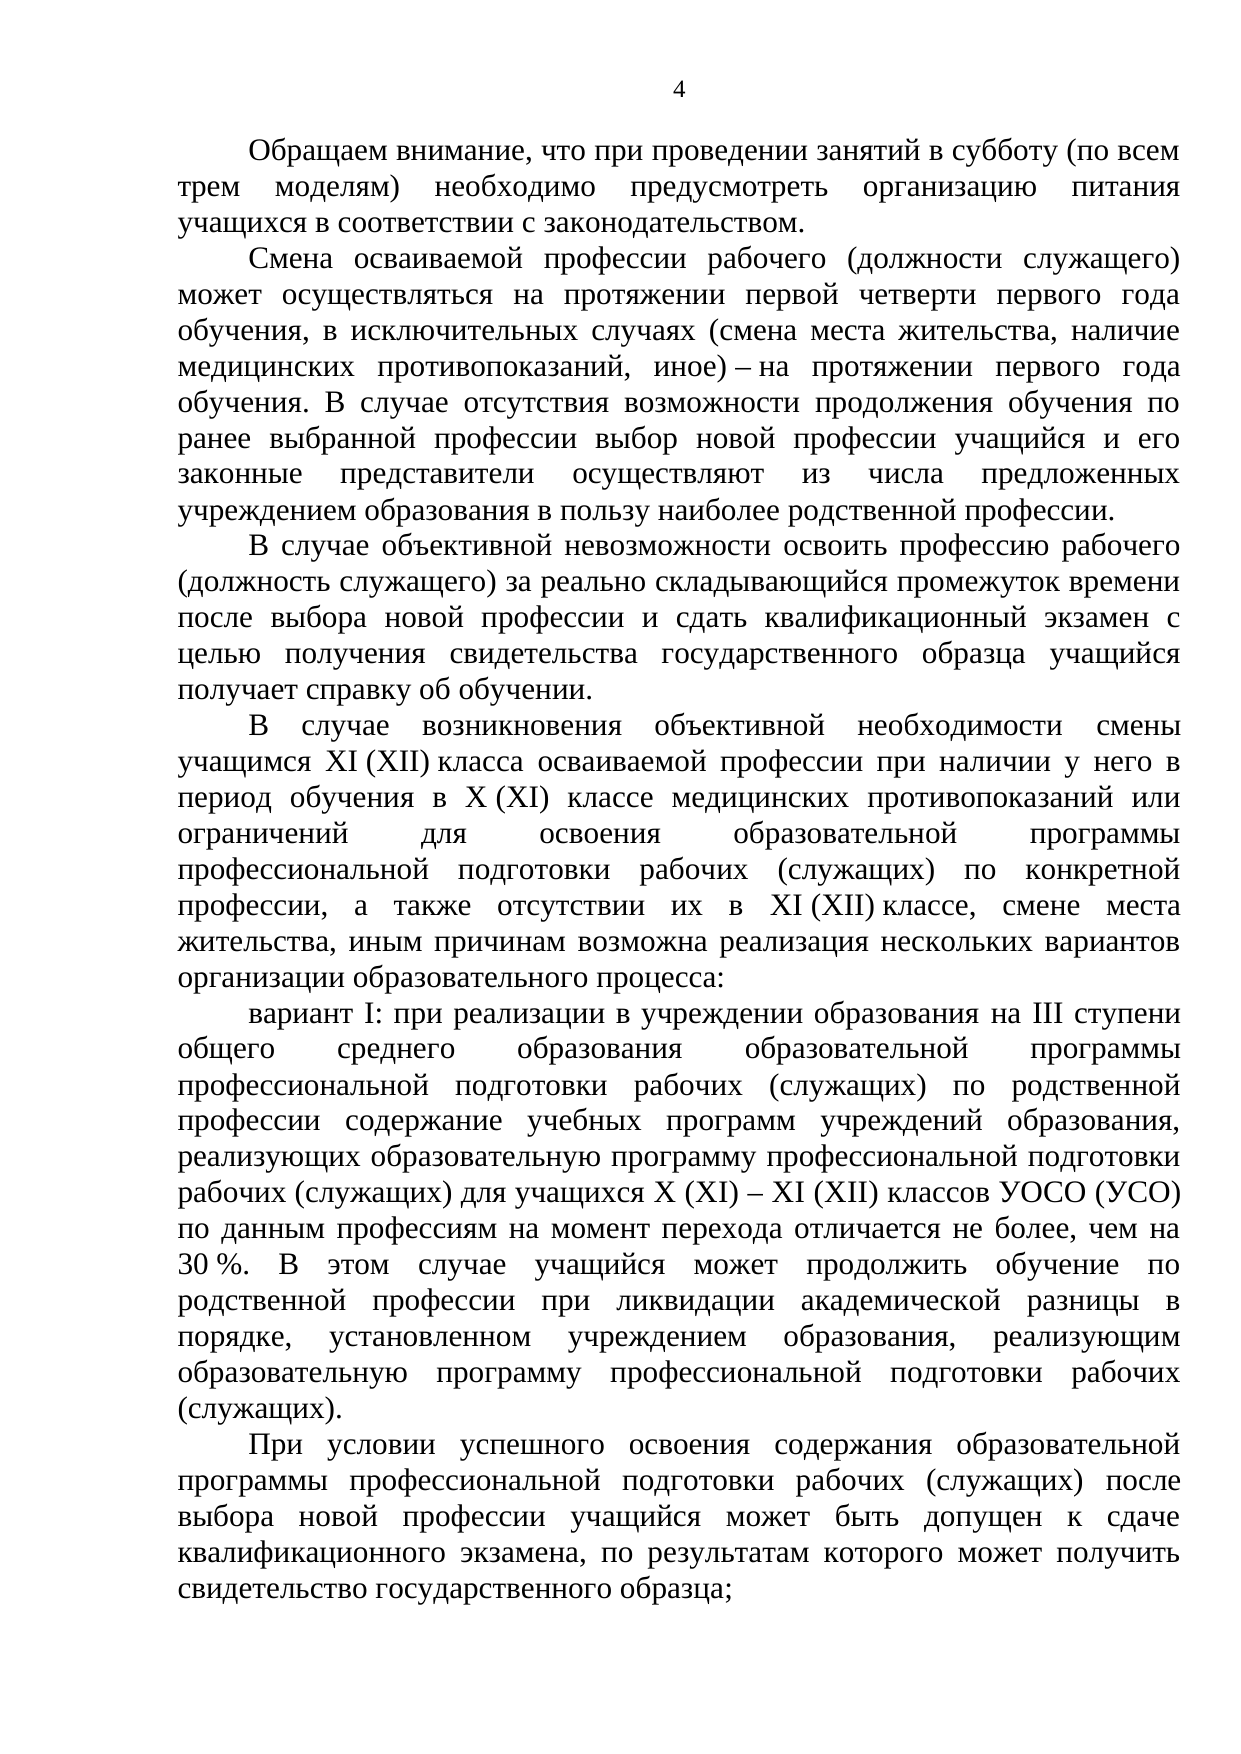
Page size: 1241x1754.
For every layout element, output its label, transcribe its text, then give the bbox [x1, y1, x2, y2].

text В случае возникновения объективной необходимости смены учащимся XI (XII) класса осваиваемой профессии при наличии у него в период обучения в Х (XI) классе медицинских противопоказаний или ограничений для освоения образовательной программы профессиональной подготовки рабочих (служащих) по конкретной профессии, а также отсутствии их в XI (XII) классе, смене места жительства, иным причинам возможна реализация нескольких вариантов организации образовательного процесса: [177, 706, 1181, 994]
text вариант I: при реализации в учреждении образования на III ступени общего среднего образования образовательной программы профессиональной подготовки рабочих (служащих) по родственной профессии содержание учебных программ учреждений образования, реализующих образовательную программу профессиональной подготовки рабочих (служащих) для учащихся X (XI) – XI (XII) классов УОСО (УСО) по данным профессиям на момент перехода отличается не более, чем на 30 %. В этом случае учащийся может продолжить обучение по родственной профессии при ликвидации академической разницы в порядке, установленном учреждением образования, реализующим образовательную программу профессиональной подготовки рабочих (служащих). [177, 994, 1181, 1425]
text В случае объективной невозможности освоить профессию рабочего (должность служащего) за реально складывающийся промежуток времени после выбора новой профессии и сдать квалификационный экзамен с целью получения свидетельства государственного образца учащийся получает справку об обучении. [177, 527, 1181, 706]
text Смена осваиваемой профессии рабочего (должности служащего) может осуществляться на протяжении первой четверти первого года обучения, в исключительных случаях (смена места жительства, наличие медицинских противопоказаний, иное) – на протяжении первого года обучения. В случае отсутствия возможности продолжения обучения по ранее выбранной профессии выбор новой профессии учащийся и его законные представители осуществляют из числа предложенных учреждением образования в пользу наиболее родственной профессии. [177, 239, 1181, 527]
text Обращаем внимание, что при проведении занятий в субботу (по всем трем моделям) необходимо предусмотреть организацию питания учащихся в соответствии с законодательством. [177, 131, 1181, 239]
text При условии успешного освоения содержания образовательной программы профессиональной подготовки рабочих (служащих) после выбора новой профессии учащийся может быть допущен к сдаче квалификационного экзамена, по результатам которого может получить свидетельство государственного образца; [177, 1425, 1181, 1605]
